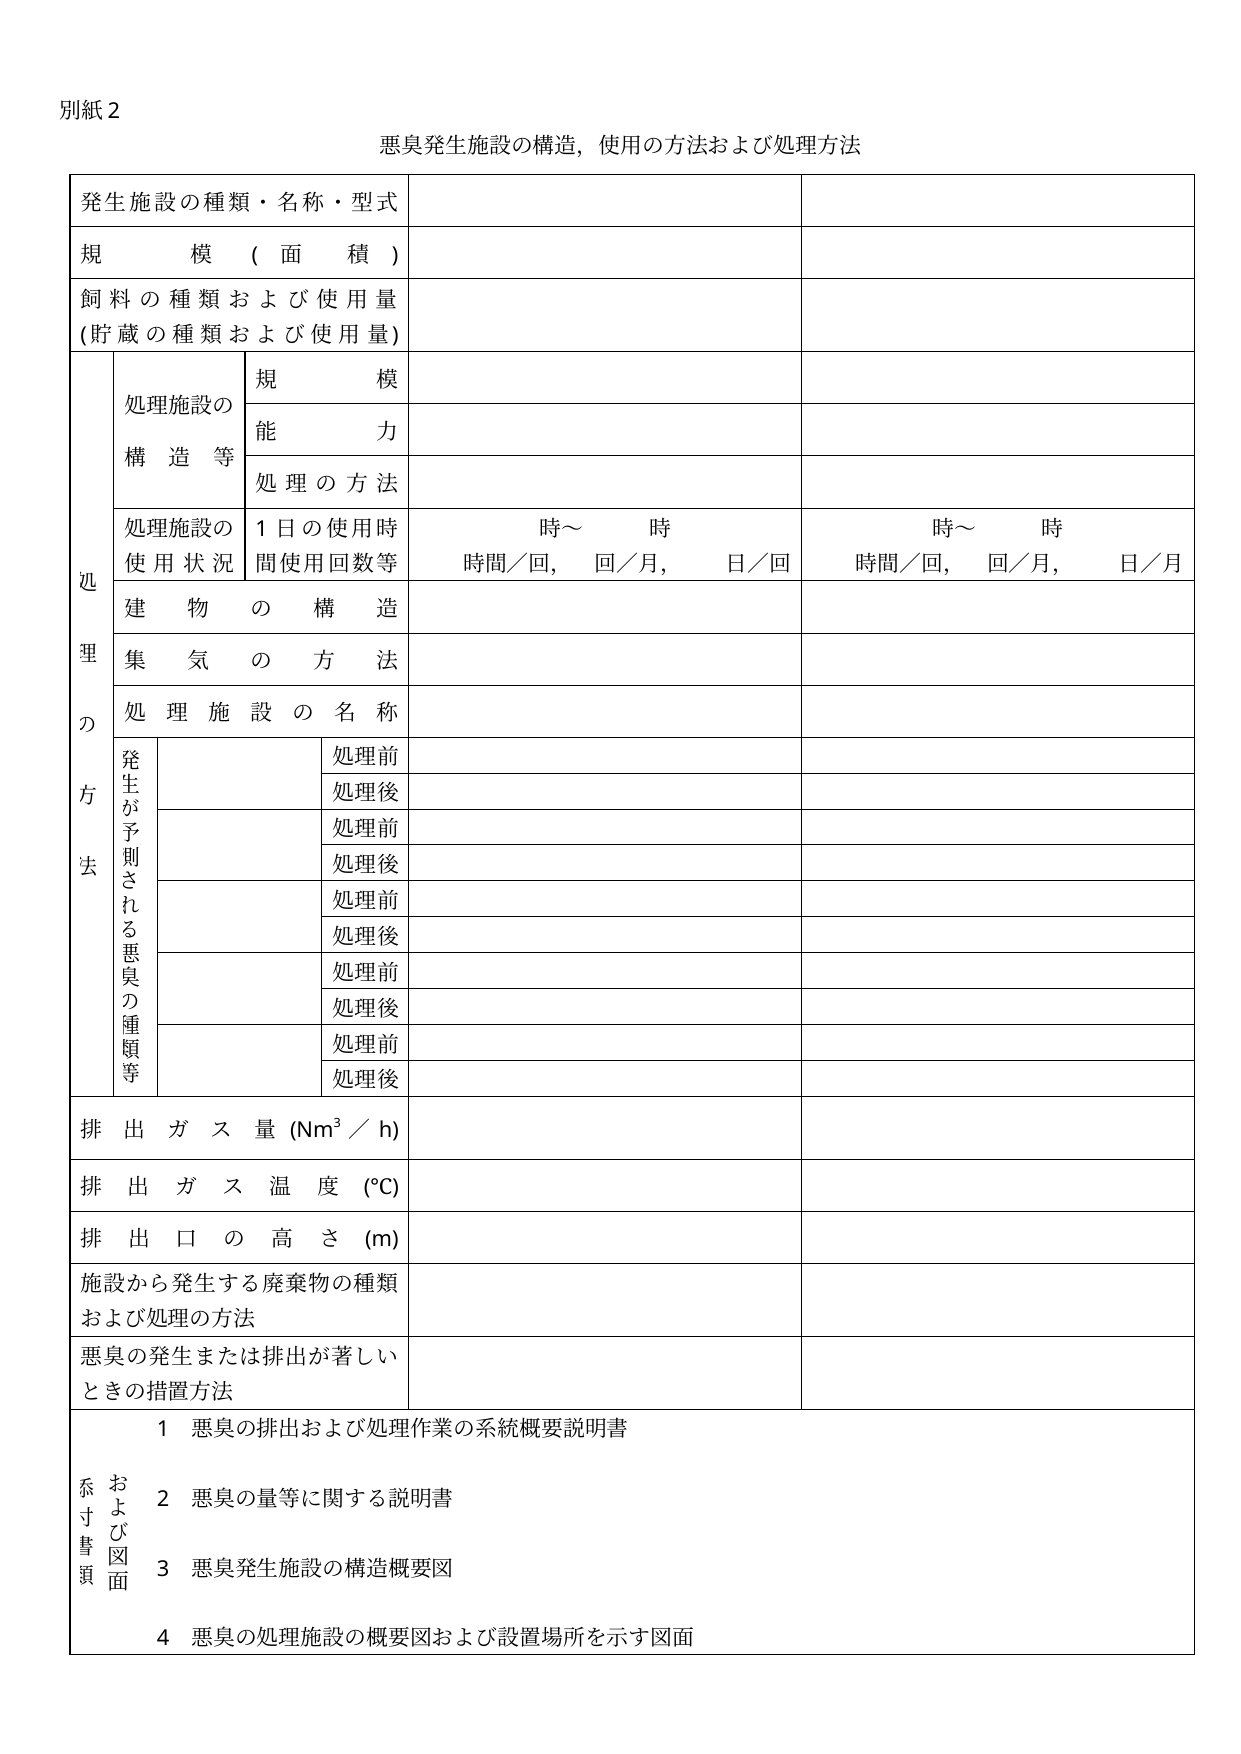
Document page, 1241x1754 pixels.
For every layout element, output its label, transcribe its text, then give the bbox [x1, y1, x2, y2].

table_cell 処理前 [322, 738, 408, 772]
table_cell 施設から発生する廃棄物の種類および処理の方法 [71, 1264, 408, 1336]
table_cell [158, 810, 321, 880]
table_cell [802, 686, 1194, 737]
table_cell [409, 456, 801, 507]
table_cell [802, 1264, 1194, 1336]
table_cell 排出ガス温度(℃) [71, 1160, 408, 1211]
table_cell [802, 352, 1194, 403]
table_cell [409, 1097, 801, 1158]
table_cell [409, 1264, 801, 1336]
table_cell 処理施設の使用状況 [114, 509, 244, 580]
table_cell [802, 917, 1194, 952]
table_cell [409, 917, 801, 952]
table_cell 1日の使用時間使用回数等 [246, 509, 408, 580]
table_cell 建物の構造 [114, 581, 408, 632]
table_cell 集気の方法 [114, 634, 408, 684]
table_cell [409, 352, 801, 403]
table_cell 悪臭の発生または排出が著しいときの措置方法 [71, 1337, 408, 1408]
table_cell [802, 1097, 1194, 1158]
table_cell 処理の方法 [71, 352, 113, 1096]
table_cell [802, 581, 1194, 632]
table_cell 処理後 [322, 774, 408, 808]
table_cell [802, 774, 1194, 808]
table_cell [409, 1025, 801, 1060]
table_cell [409, 845, 801, 880]
table_cell 時～ 時 時間／回， 回／月， 日／回 [409, 509, 801, 580]
table_cell 処理後 [322, 989, 408, 1024]
table_cell [802, 634, 1194, 684]
table_cell 処理後 [322, 845, 408, 880]
table_cell [409, 810, 801, 844]
table_cell [158, 953, 321, 1024]
table_cell [802, 1212, 1194, 1263]
table_cell [158, 1025, 321, 1096]
table_cell [802, 1061, 1194, 1096]
table_cell 処理後 [322, 1061, 408, 1096]
table_cell [409, 881, 801, 916]
table_cell [409, 581, 801, 632]
table_header [802, 175, 1194, 226]
table_cell および図面 添付書類 [71, 1410, 146, 1654]
table_cell [802, 1337, 1194, 1408]
table_cell [802, 845, 1194, 880]
text 別紙2 [59, 92, 1181, 127]
table_cell [409, 953, 801, 988]
table_cell 時～ 時 時間／回， 回／月， 日／月 [802, 509, 1194, 580]
table_cell [409, 1212, 801, 1263]
table_cell 処理前 [322, 810, 408, 844]
table_cell [158, 738, 321, 808]
table_cell 処理の方法 [246, 456, 408, 507]
table_cell [802, 989, 1194, 1024]
table_cell 能力 [246, 404, 408, 455]
table_cell [802, 279, 1194, 351]
table_cell [409, 774, 801, 808]
table_cell [802, 810, 1194, 844]
table_header [409, 175, 801, 226]
table_cell [409, 1337, 801, 1408]
table_cell [802, 227, 1194, 278]
table_cell [409, 989, 801, 1024]
table_cell [409, 279, 801, 351]
table_cell [802, 881, 1194, 916]
table_cell [409, 1160, 801, 1211]
table_cell 処理前 [322, 953, 408, 988]
table_cell 発生が予測される悪臭の種類等 [114, 738, 157, 1096]
table_cell 1 悪臭の排出および処理作業の系統概要説明書 2 悪臭の量等に関する説明書 3 悪臭発生施設の構造概要図 4 悪臭の処理施設の概要図および設置場所を示す図面 [146, 1410, 1194, 1654]
table_header 発生施設の種類・名称・型式 [71, 175, 408, 226]
table_cell 規模(面積) [71, 227, 408, 278]
table_cell [409, 738, 801, 772]
table_cell 排出口の高さ(m) [71, 1212, 408, 1263]
table_cell [409, 1061, 801, 1096]
table_cell 規模 [246, 352, 408, 403]
table_cell [409, 634, 801, 684]
table_cell 処理後 [322, 917, 408, 952]
table_cell [158, 881, 321, 952]
table_cell 処理前 [322, 1025, 408, 1060]
table_cell [802, 1025, 1194, 1060]
table_cell [802, 404, 1194, 455]
table_cell [409, 404, 801, 455]
table_cell [802, 456, 1194, 507]
table_cell [802, 953, 1194, 988]
text 悪臭発生施設の構造，使用の方法および処理方法 [59, 127, 1181, 162]
table_cell 処理前 [322, 881, 408, 916]
table_cell [409, 227, 801, 278]
table_cell [802, 738, 1194, 772]
table_cell 処理施設の構造等 [114, 352, 244, 507]
table_cell [409, 686, 801, 737]
table_cell 排出ガス量(Nm3／h) [71, 1097, 408, 1158]
table_cell 飼料の種類および使用量 (貯蔵の種類および使用量) [71, 279, 408, 351]
table_cell 処理施設の名称 [114, 686, 408, 737]
table_cell [802, 1160, 1194, 1211]
